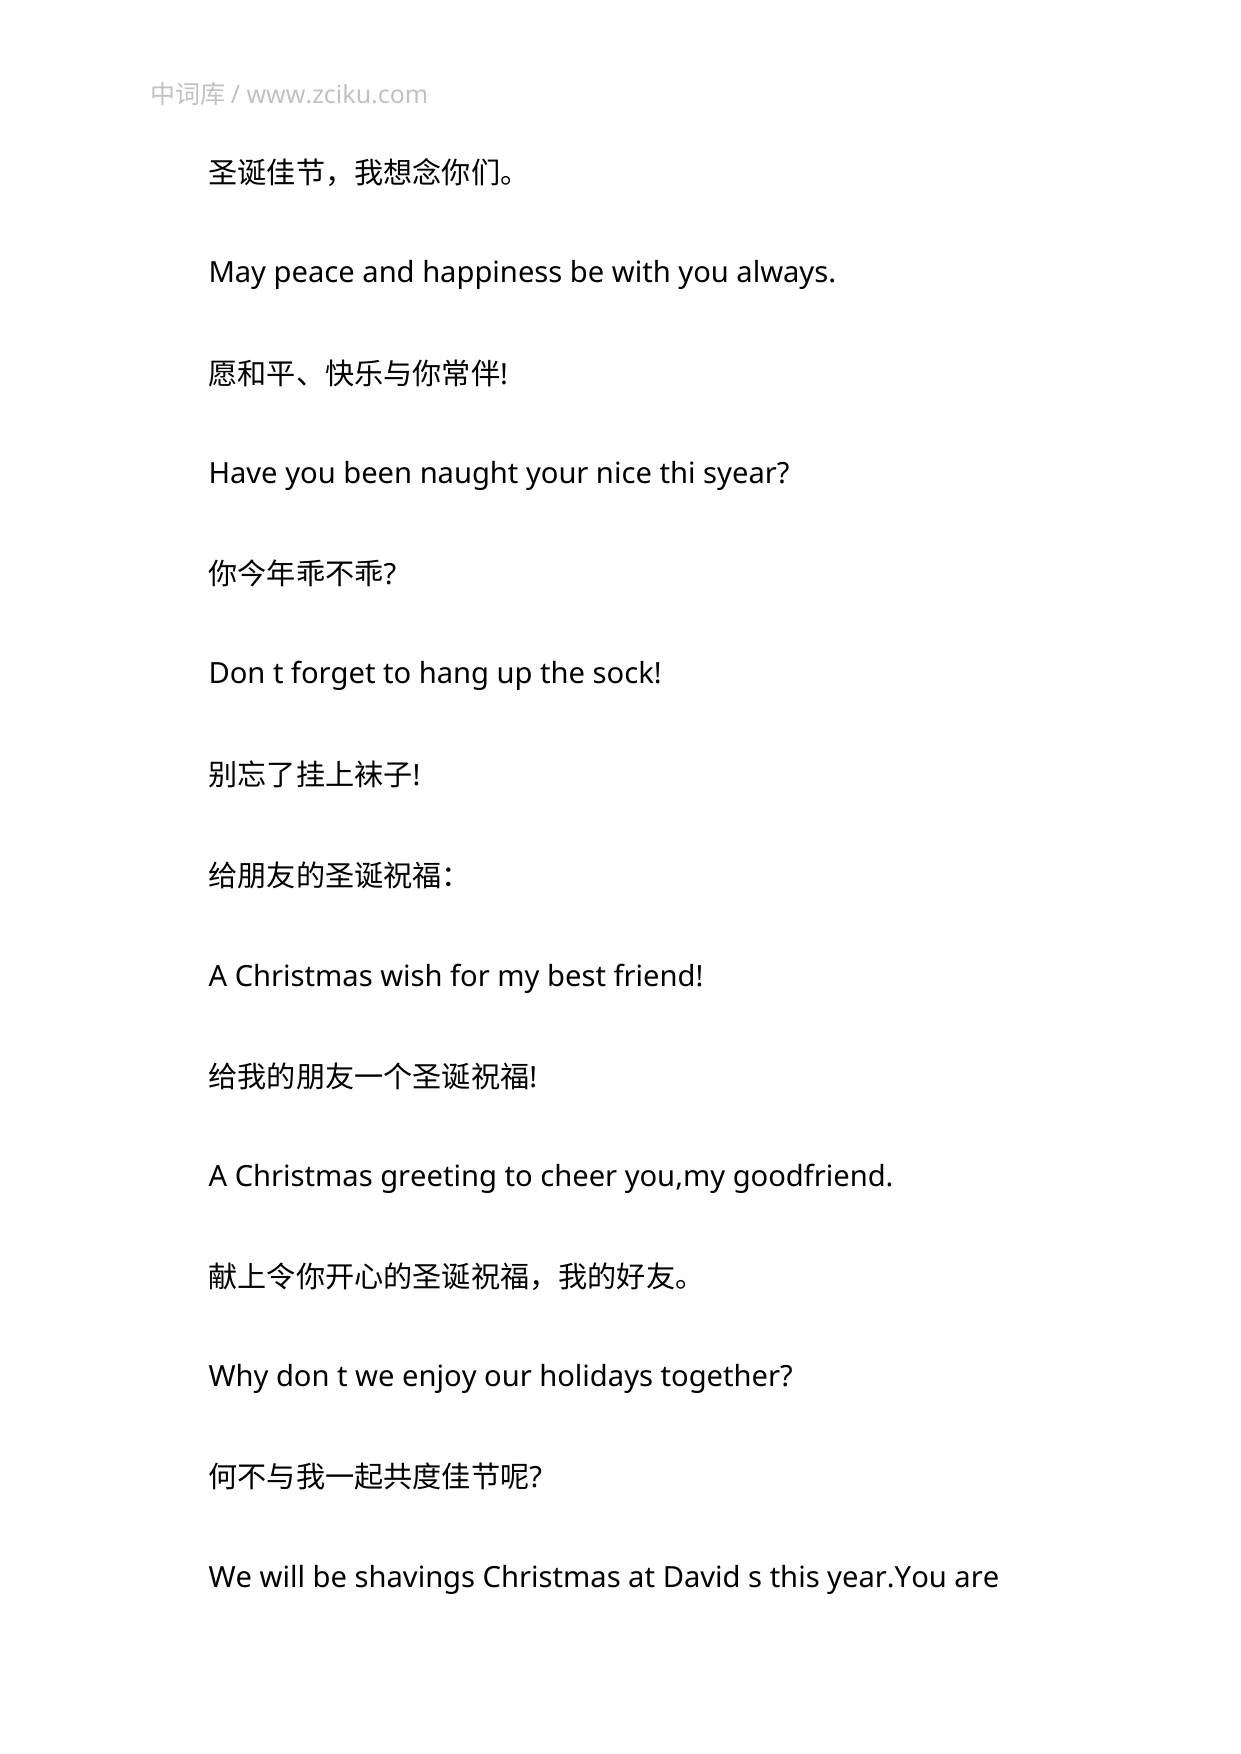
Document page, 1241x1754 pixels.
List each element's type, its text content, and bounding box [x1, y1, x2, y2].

text 别忘了挂上袜子! [150, 751, 1090, 793]
text 圣诞佳节，我想念你们。 [150, 150, 1090, 192]
text 给我的朋友一个圣诞祝福! [150, 1053, 1090, 1096]
text 愿和平、快乐与你常伴! [150, 350, 1090, 393]
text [150, 1556, 1090, 1596]
text Don t forget to hang up the sock! [150, 653, 1090, 692]
text 献上令你开心的圣诞祝福，我的好友。 [150, 1254, 1090, 1296]
text A Christmas wish for my best friend! [150, 955, 1090, 994]
text Why don t we enjoy our holidays together? [150, 1355, 1090, 1395]
text 何不与我一起共度佳节呢? [150, 1454, 1090, 1496]
text May peace and happiness be with you always. [150, 252, 1090, 291]
text A Christmas greeting to cheer you,my goodfriend. [150, 1155, 1090, 1195]
text 你今年乖不乖? [150, 551, 1090, 593]
text 给朋友的圣诞祝福： [150, 853, 1090, 895]
text Have you been naught your nice thi syear? [150, 452, 1090, 492]
